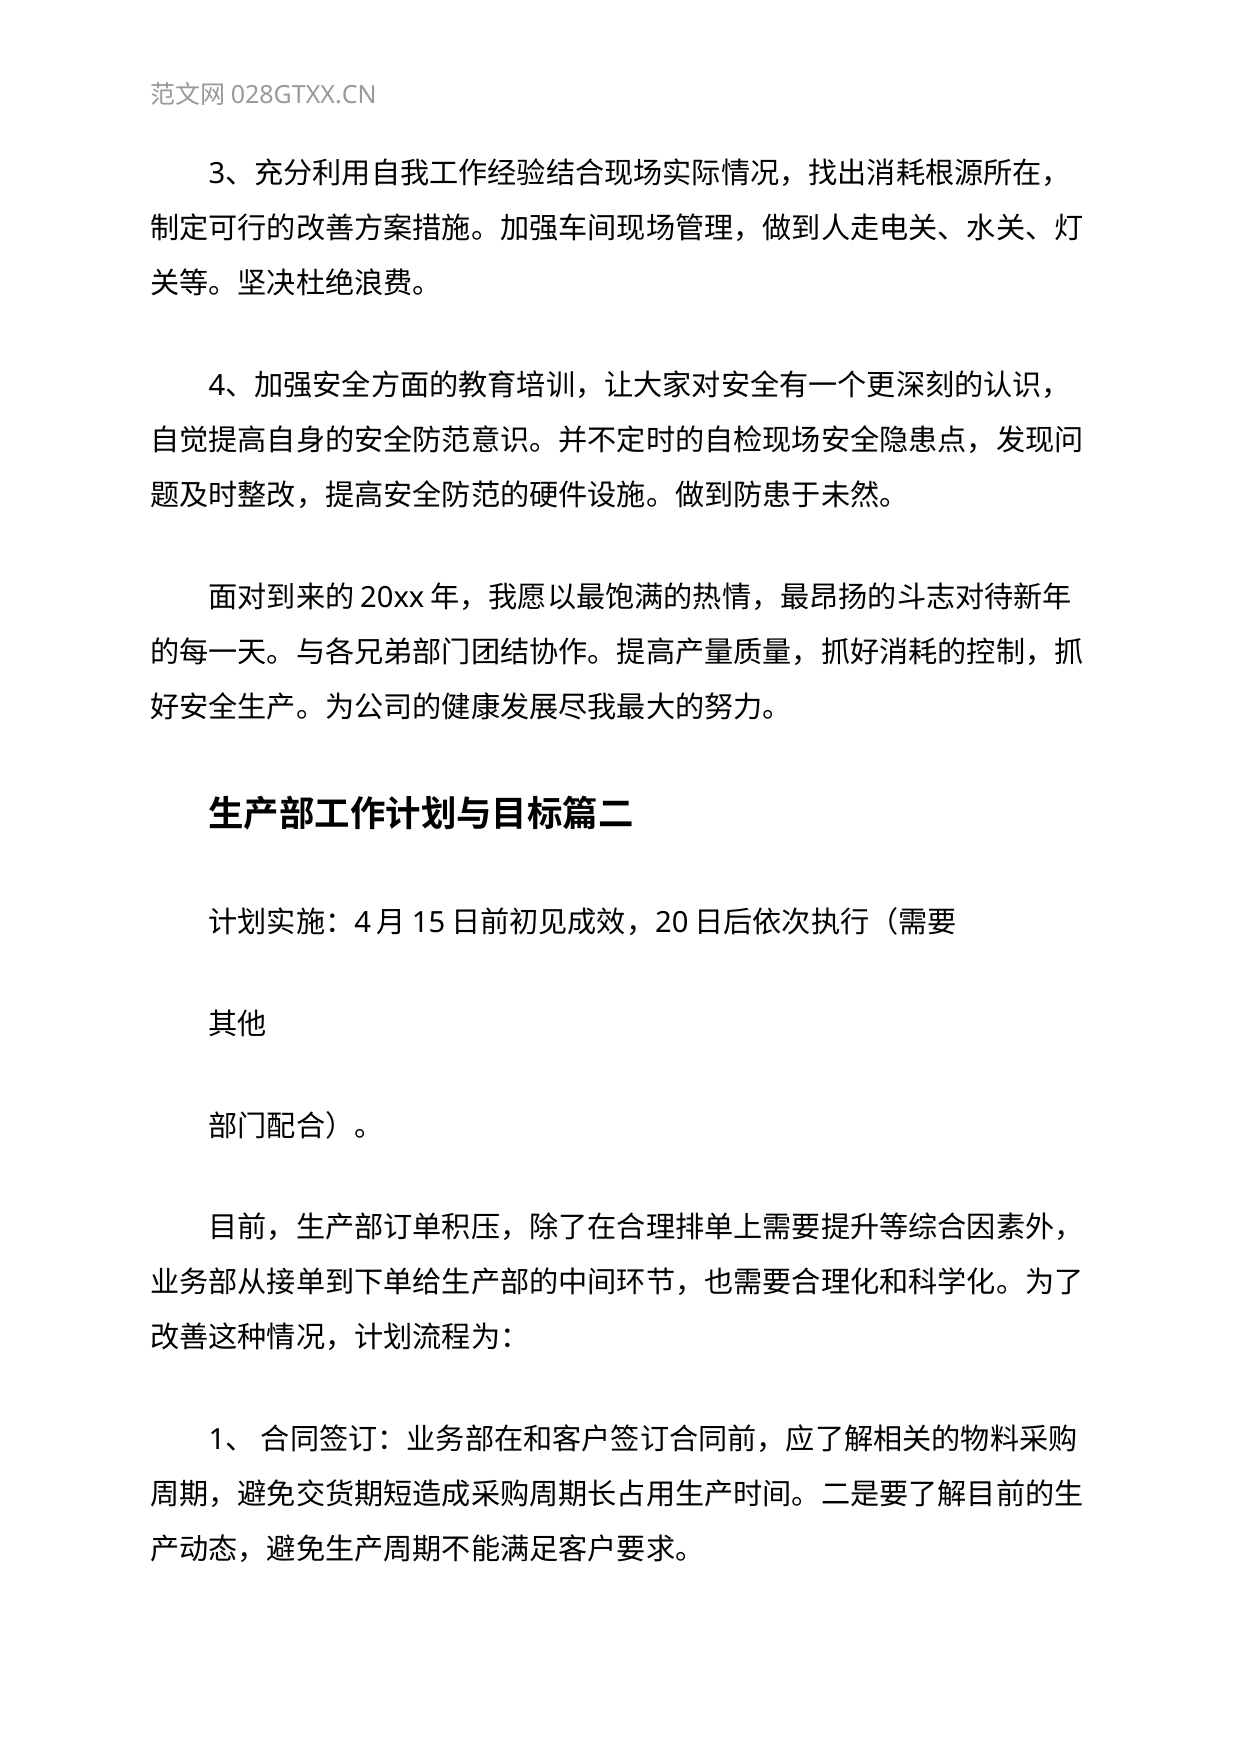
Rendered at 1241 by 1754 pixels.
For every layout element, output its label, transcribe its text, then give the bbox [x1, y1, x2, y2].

text 计划实施：4月15日前初见成效，20日后依次执行（需要 [150, 898, 1090, 941]
text 部门配合）。 [150, 1102, 1090, 1144]
text 3、充分利用自我工作经验结合现场实际情况，找出消耗根源所在，制定可行的改善方案措施。加强车间现场管理，做到人走电关、水关、灯关等。坚决杜绝浪费。 [150, 150, 1090, 302]
text 1、 合同签订：业务部在和客户签订合同前，应了解相关的物料采购周期，避免交货期短造成采购周期长占用生产时间。二是要了解目前的生产动态，避免生产周期不能满足客户要求。 [150, 1416, 1090, 1568]
text 目前，生产部订单积压，除了在合理排单上需要提升等综合因素外，业务部从接单到下单给生产部的中间环节，也需要合理化和科学化。为了改善这种情况，计划流程为： [150, 1204, 1090, 1356]
text 面对到来的20xx年，我愿以最饱满的热情，最昂扬的斗志对待新年的每一天。与各兄弟部门团结协作。提高产量质量，抓好消耗的控制，抓好安全生产。为公司的健康发展尽我最大的努力。 [150, 573, 1090, 726]
text 4、加强安全方面的教育培训，让大家对安全有一个更深刻的认识，自觉提高自身的安全防范意识。并不定时的自检现场安全隐患点，发现问题及时整改，提高安全防范的硬件设施。做到防患于未然。 [150, 362, 1090, 514]
text 其他 [150, 1000, 1090, 1043]
text 生产部工作计划与目标篇二 [150, 785, 1090, 836]
